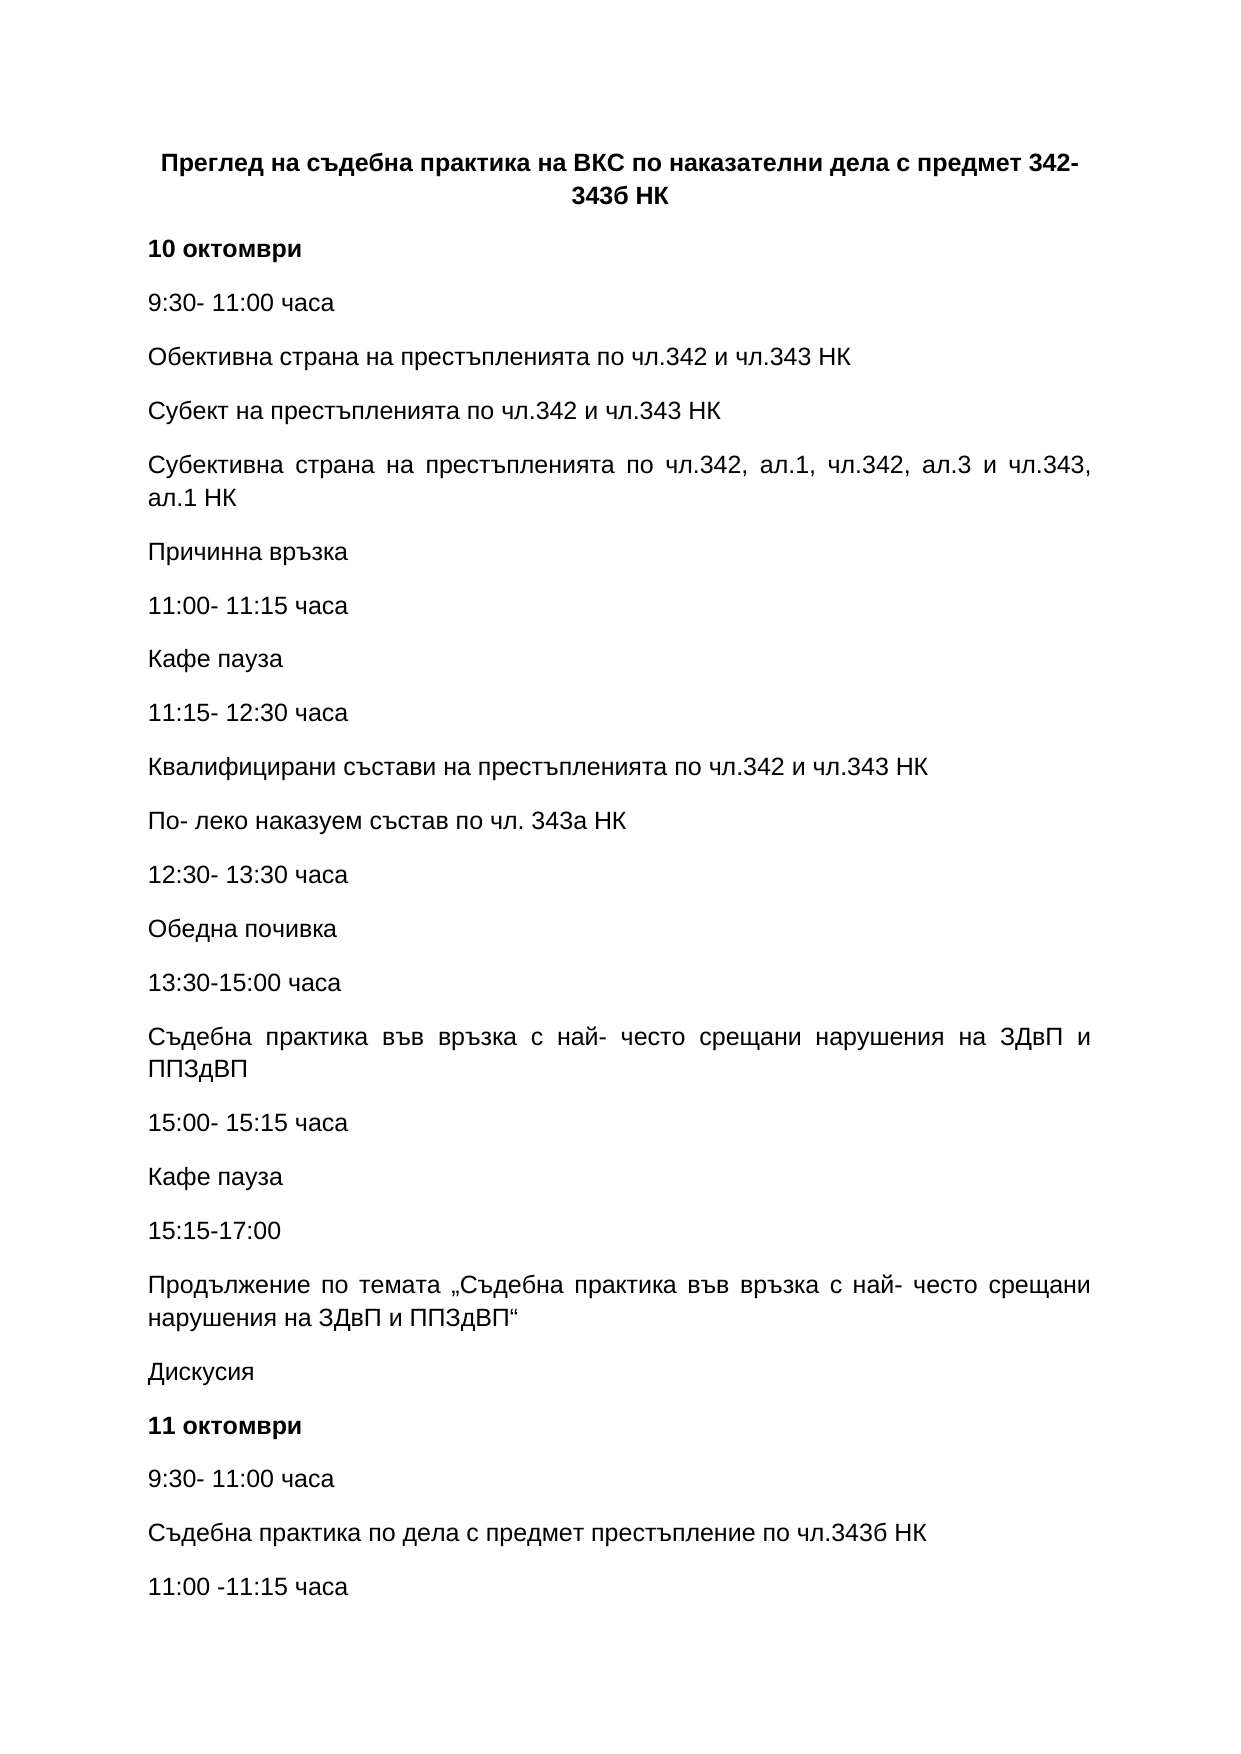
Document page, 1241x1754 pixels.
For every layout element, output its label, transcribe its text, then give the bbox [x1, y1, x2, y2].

text 9:30- 11:00 часа [148, 288, 1093, 317]
text 11:00- 11:15 часа [148, 591, 1093, 619]
text 12:30- 13:30 часа [148, 860, 1093, 889]
text Дискусия [148, 1357, 1093, 1386]
text 9:30- 11:00 часа [148, 1464, 1093, 1493]
text Кафе пауза [148, 1162, 1093, 1191]
text Причинна връзка [148, 537, 1093, 566]
text Субективна страна на престъпленията по чл.342, ал.1, чл.342, ал.3 и чл.343, ал.1 НК [148, 450, 1093, 512]
text Квалифицирани състави на престъпленията по чл.342 и чл.343 НК [148, 752, 1093, 781]
text 11:15- 12:30 часа [148, 698, 1093, 727]
text Кафе пауза [148, 644, 1093, 673]
text 15:00- 15:15 часа [148, 1108, 1093, 1137]
text 15:15-17:00 [148, 1216, 1093, 1245]
text Съдебна практика във връзка с най- често срещани нарушения на ЗДвП и ППЗдВП [148, 1021, 1093, 1083]
text Обективна страна на престъпленията по чл.342 и чл.343 НК [148, 342, 1093, 371]
text Обедна почивка [148, 914, 1093, 942]
text Продължение по темата „Съдебна практика във връзка с най- често срещани нарушения на ЗДвП и ППЗдВП“ [148, 1270, 1093, 1332]
text Преглед на съдебна практика на ВКС по наказателни дела с предмет 342- 343б НК [148, 148, 1093, 209]
text По- леко наказуем състав по чл. 343а НК [148, 806, 1093, 835]
text 11:00 -11:15 часа [148, 1572, 1093, 1601]
text 13:30-15:00 часа [148, 968, 1093, 996]
text 10 октомври [148, 234, 1093, 263]
text Субект на престъпленията по чл.342 и чл.343 НК [148, 396, 1093, 425]
text 11 октомври [148, 1411, 1093, 1439]
text Съдебна практика по дела с предмет престъпление по чл.343б НК [148, 1518, 1093, 1547]
